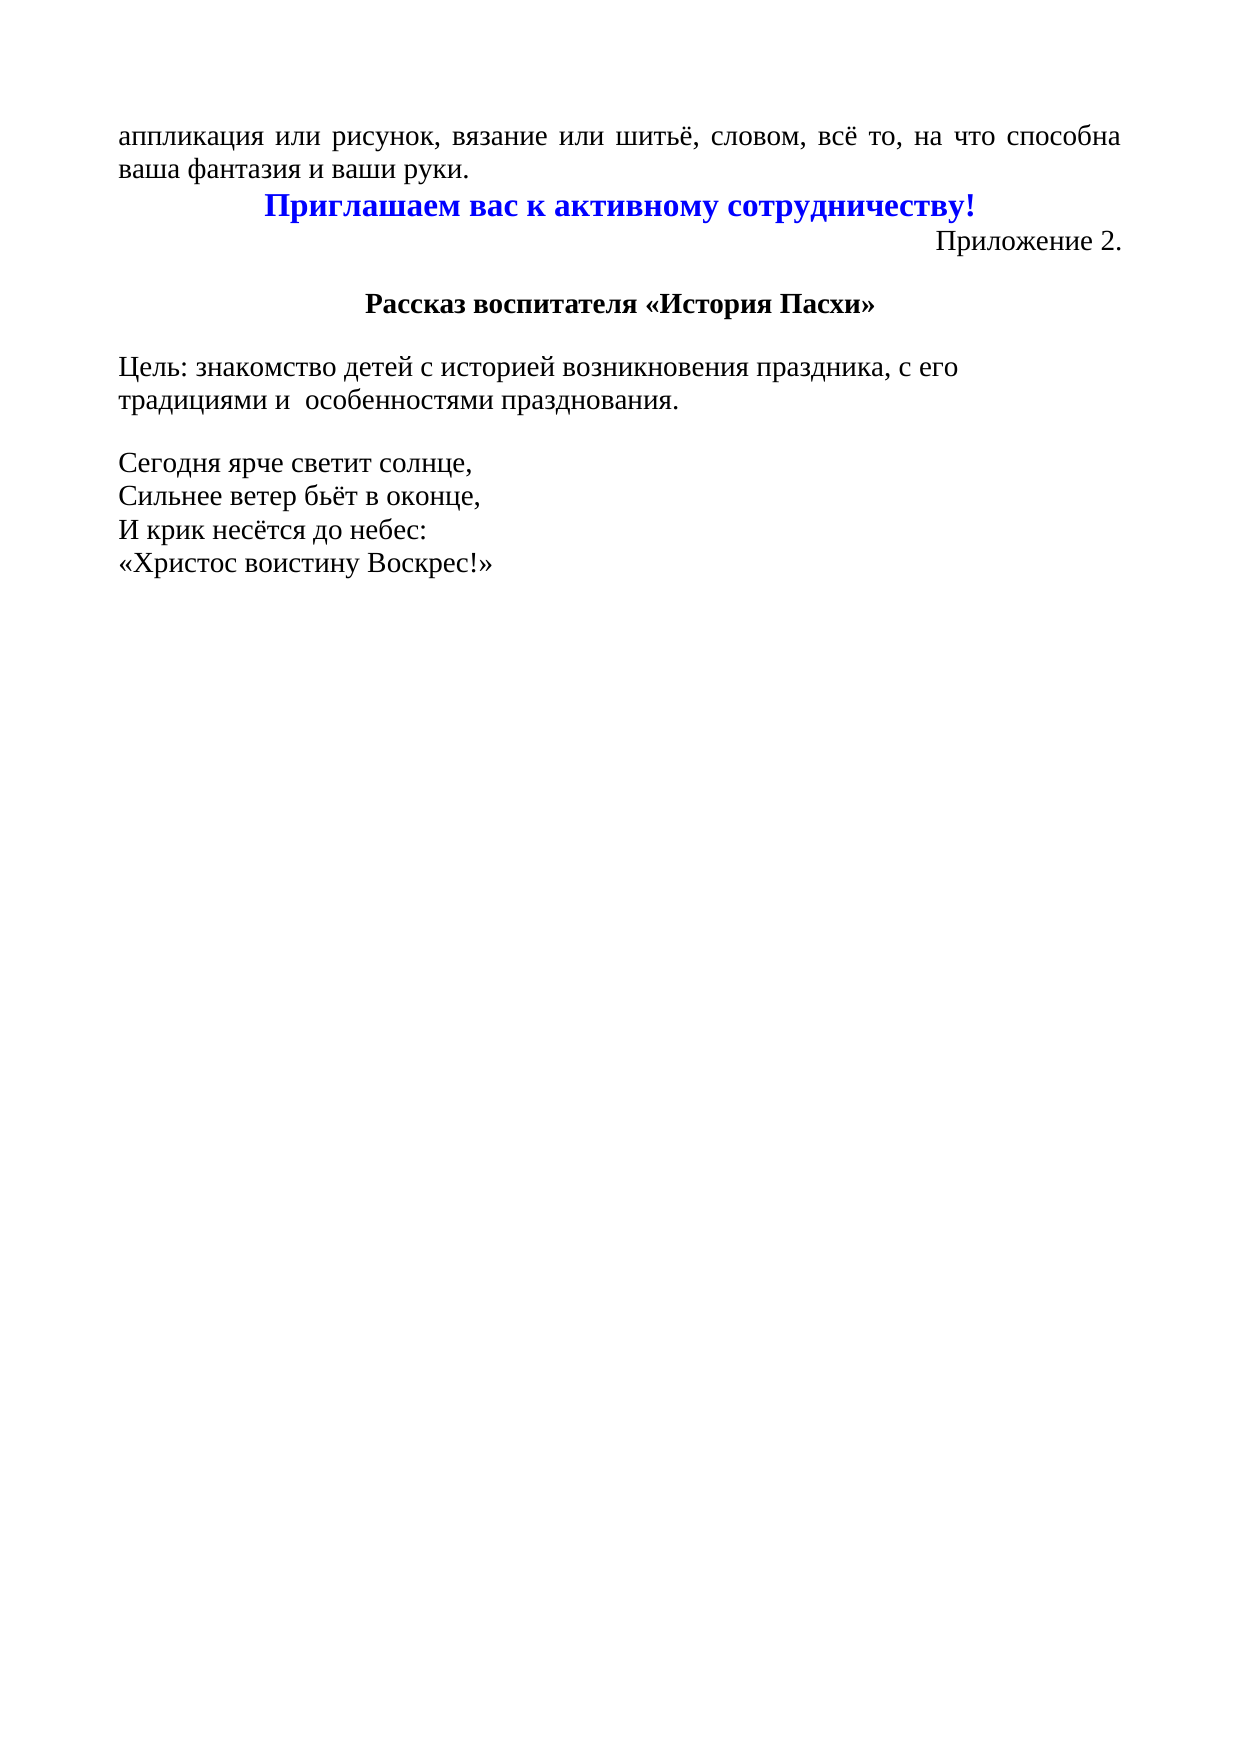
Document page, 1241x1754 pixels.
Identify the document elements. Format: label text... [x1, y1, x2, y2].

text Приглашаем вас к активному сотрудничеству! [118, 185, 1122, 223]
text Приложение 2. [118, 223, 1122, 257]
text «Христос воистину Воскрес!» [118, 545, 1122, 579]
text Сегодня ярче светит солнце, [118, 445, 1122, 478]
subtitle Рассказ воспитателя «История Пасхи» [118, 286, 1122, 320]
text Цель: знакомство детей с историей возникновения праздника, с его традициями и особенностями празднования. [118, 349, 1122, 445]
text Сильнее ветер бьёт в оконце, [118, 478, 1122, 512]
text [118, 118, 1122, 185]
text И крик несётся до небес: [118, 512, 1122, 545]
